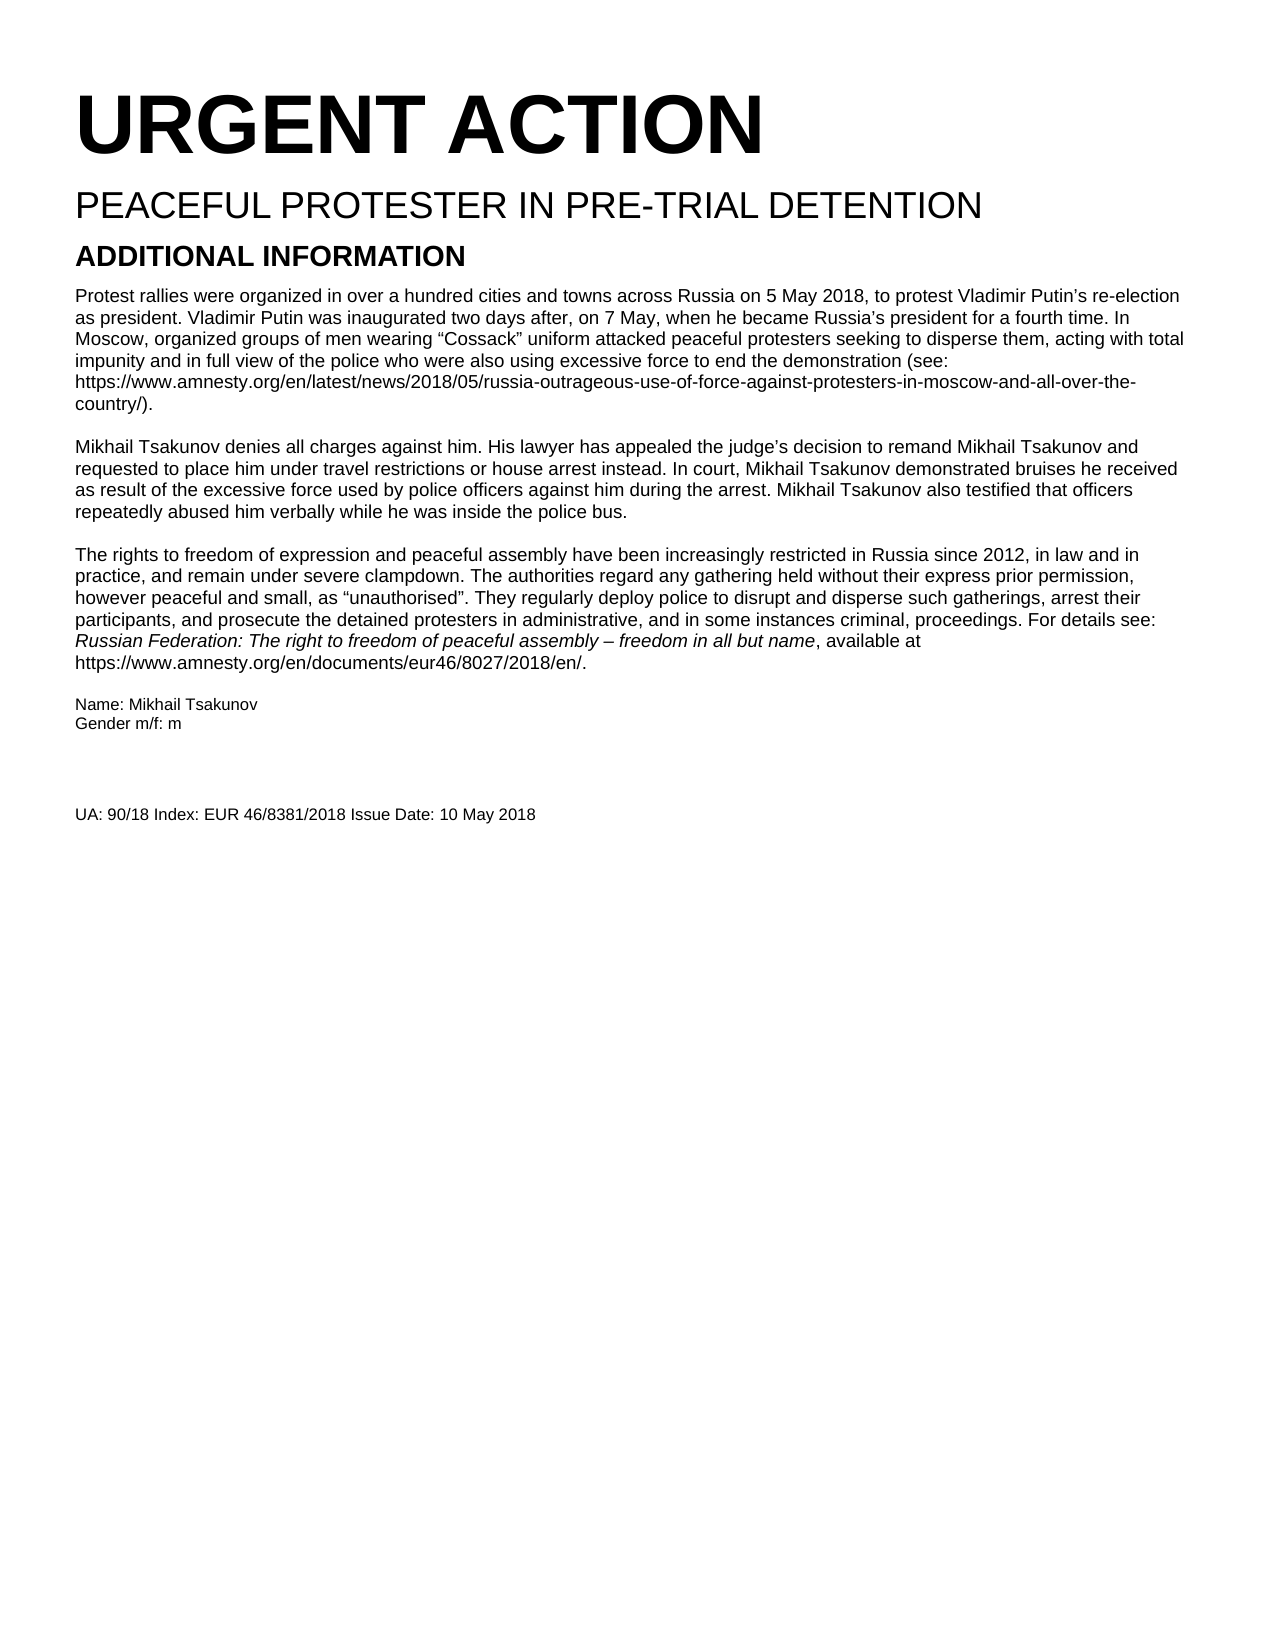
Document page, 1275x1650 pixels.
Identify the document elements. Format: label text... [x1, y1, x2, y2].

subtitle URGENT ACTION [75, 75, 1200, 171]
text Name: Mikhail Tsakunov [75, 695, 1200, 714]
subtitle ADditional Information [75, 239, 1200, 272]
text UA: 90/18 Index: EUR 46/8381/2018 Issue Date: 10 May 2018 [75, 805, 1200, 824]
text The rights to freedom of expression and peaceful assembly have been increasingly restricted in Russia since 2012, in law and in practice, and remain under severe clampdown. The authorities regard any gathering held without their express prior permission, however peaceful and small, as “unauthorised”. They regularly deploy police to disrupt and disperse such gatherings, arrest their participants, and prosecute the detained protesters in administrative, and in some instances criminal, proceedings. For details see: Russian Federation: The right to freedom of peaceful assembly – freedom in all but name, available at https://www.amnesty.org/en/documents/eur46/8027/2018/en/. [75, 544, 1200, 673]
text Protest rallies were organized in over a hundred cities and towns across Russia on 5 May 2018, to protest Vladimir Putin’s re-election as president. Vladimir Putin was inaugurated two days after, on 7 May, when he became Russia’s president for a fourth time. In Moscow, organized groups of men wearing “Cossack” uniform attacked peaceful protesters seeking to disperse them, acting with total impunity and in full view of the police who were also using excessive force to end the demonstration (see: https://www.amnesty.org/en/latest/news/2018/05/russia-outrageous-use-of-force-against-protesters-in-moscow-and-all-over-the-country/). [75, 285, 1200, 414]
text Gender m/f: m [75, 714, 1200, 733]
text Mikhail Tsakunov denies all charges against him. His lawyer has appealed the judge’s decision to remand Mikhail Tsakunov and requested to place him under travel restrictions or house arrest instead. In court, Mikhail Tsakunov demonstrated bruises he received as result of the excessive force used by police officers against him during the arrest. Mikhail Tsakunov also testified that officers repeatedly abused him verbally while he was inside the police bus. [75, 436, 1200, 522]
text peaceful protester in pre-trial detention [75, 183, 1200, 226]
